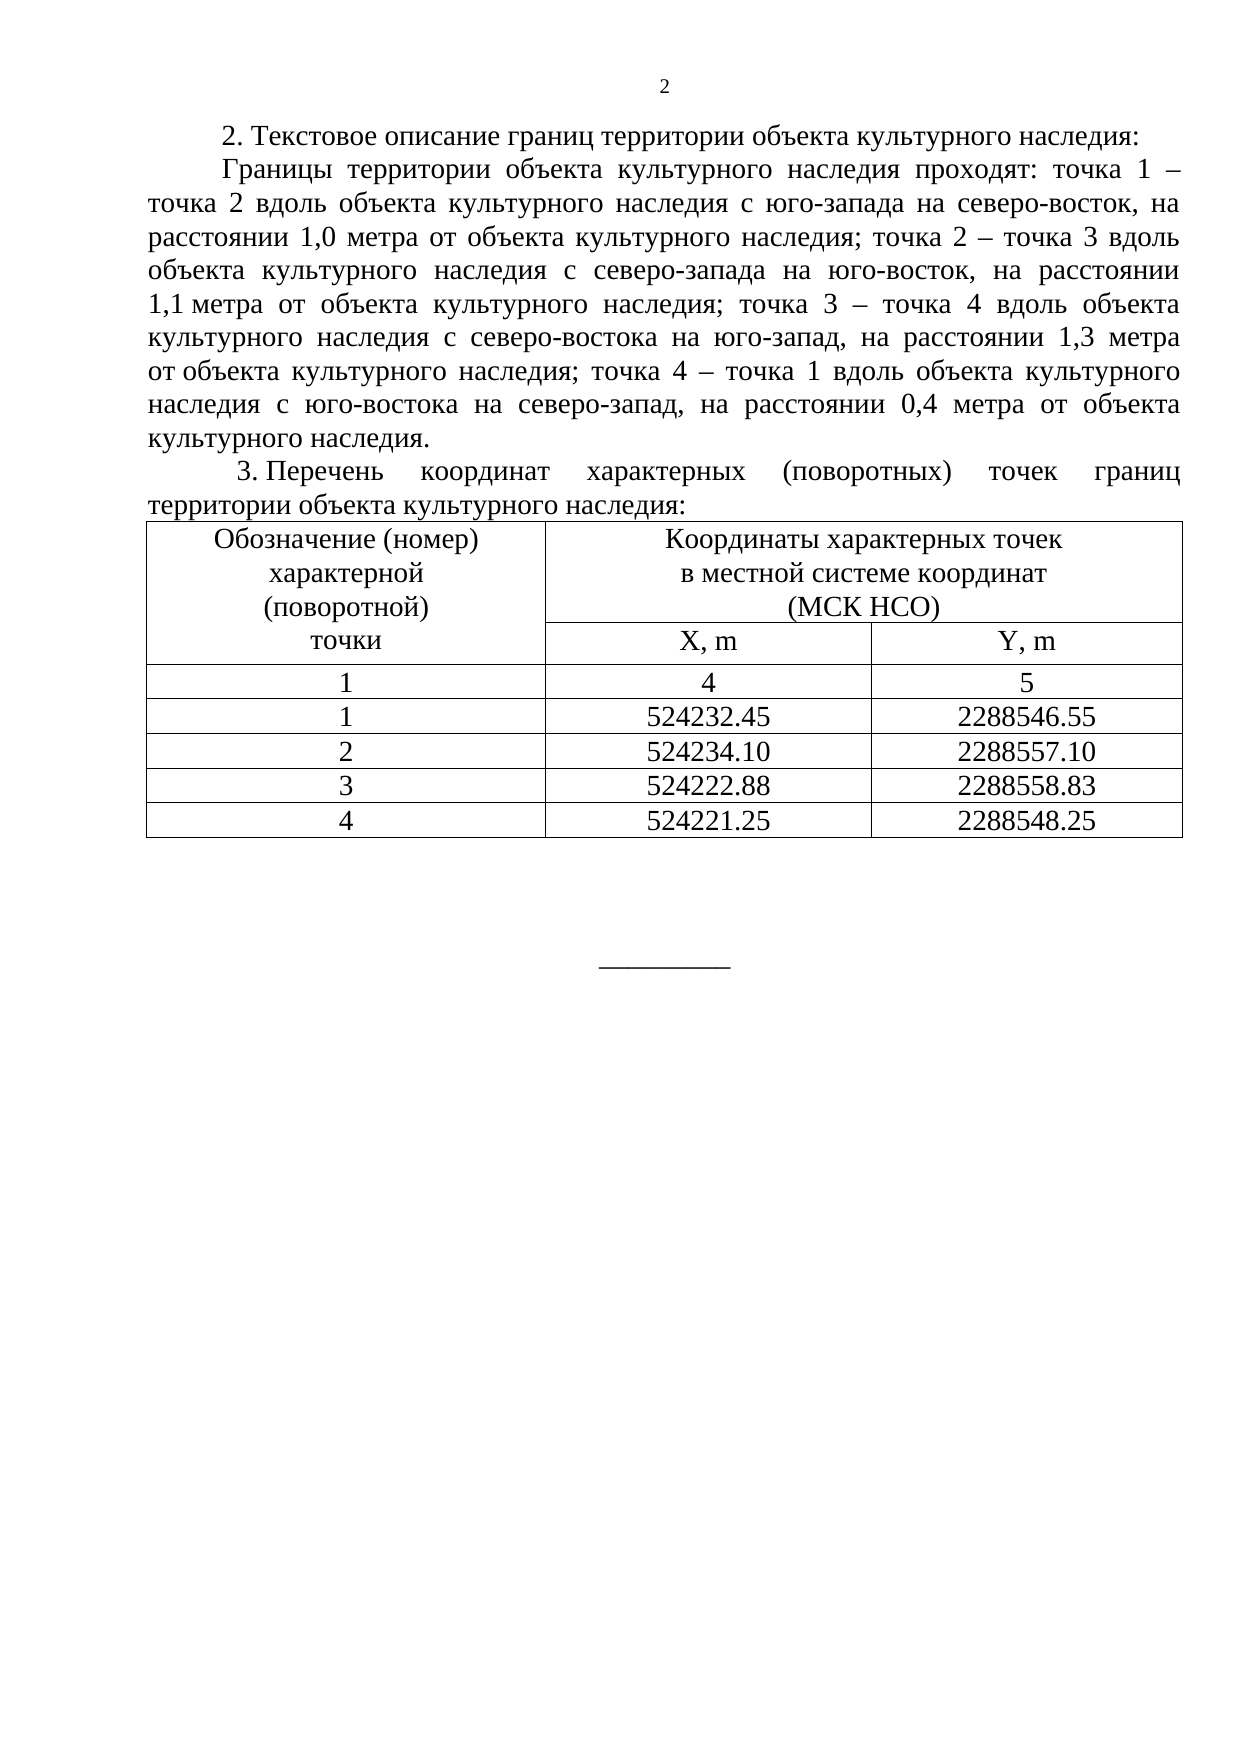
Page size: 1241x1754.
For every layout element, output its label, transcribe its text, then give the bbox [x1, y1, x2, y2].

table_cell 3 [147, 769, 545, 802]
table_cell 2288558.83 [872, 769, 1182, 802]
text 2. Текстовое описание границ территории объекта культурного наследия: [148, 118, 1181, 152]
table_cell 524234.10 [546, 734, 871, 767]
table_cell 4 [147, 803, 545, 837]
table_cell 2288557.10 [872, 734, 1182, 767]
table_cell 524232.45 [546, 699, 871, 733]
text 3. Перечень координат характерных (поворотных) точек границ территории объекта культурного наследия: [148, 453, 1181, 521]
table_cell 4 [546, 665, 871, 698]
table_cell 2288548.25 [872, 803, 1182, 837]
table_cell Х, m [546, 623, 871, 664]
table_cell 1 [147, 699, 545, 733]
table_cell 524221.25 [546, 803, 871, 837]
table_header Обозначение (номер) характерной (поворотной) точки [147, 522, 545, 664]
table_cell 2 [147, 734, 545, 767]
table_cell 2288546.55 [872, 699, 1182, 733]
table_cell 524222.88 [546, 769, 871, 802]
table_cell 1 [147, 665, 545, 698]
text _________ [148, 938, 1181, 972]
table_cell 5 [872, 665, 1182, 698]
text Границы территории объекта культурного наследия проходят: точка 1 – точка 2 вдоль объекта культурного наследия с юго-запада на северо-восток, на расстоянии 1,0 метра от объекта культурного наследия; точка 2 – точка 3 вдоль объекта культурного наследия с северо-запада на юго-восток, на расстоянии 1,1 метра от объекта культурного наследия; точка 3 – точка 4 вдоль объекта культурного наследия с северо-востока на юго-запад, на расстоянии 1,3 метра от объекта культурного наследия; точка 4 – точка 1 вдоль объекта культурного наследия с юго-востока на северо-запад, на расстоянии 0,4 метра от объекта культурного наследия. [148, 152, 1181, 453]
table_header Координаты характерных точек в местной системе координат (МСК НСО) [546, 522, 1182, 622]
table_cell Y, m [872, 623, 1182, 664]
